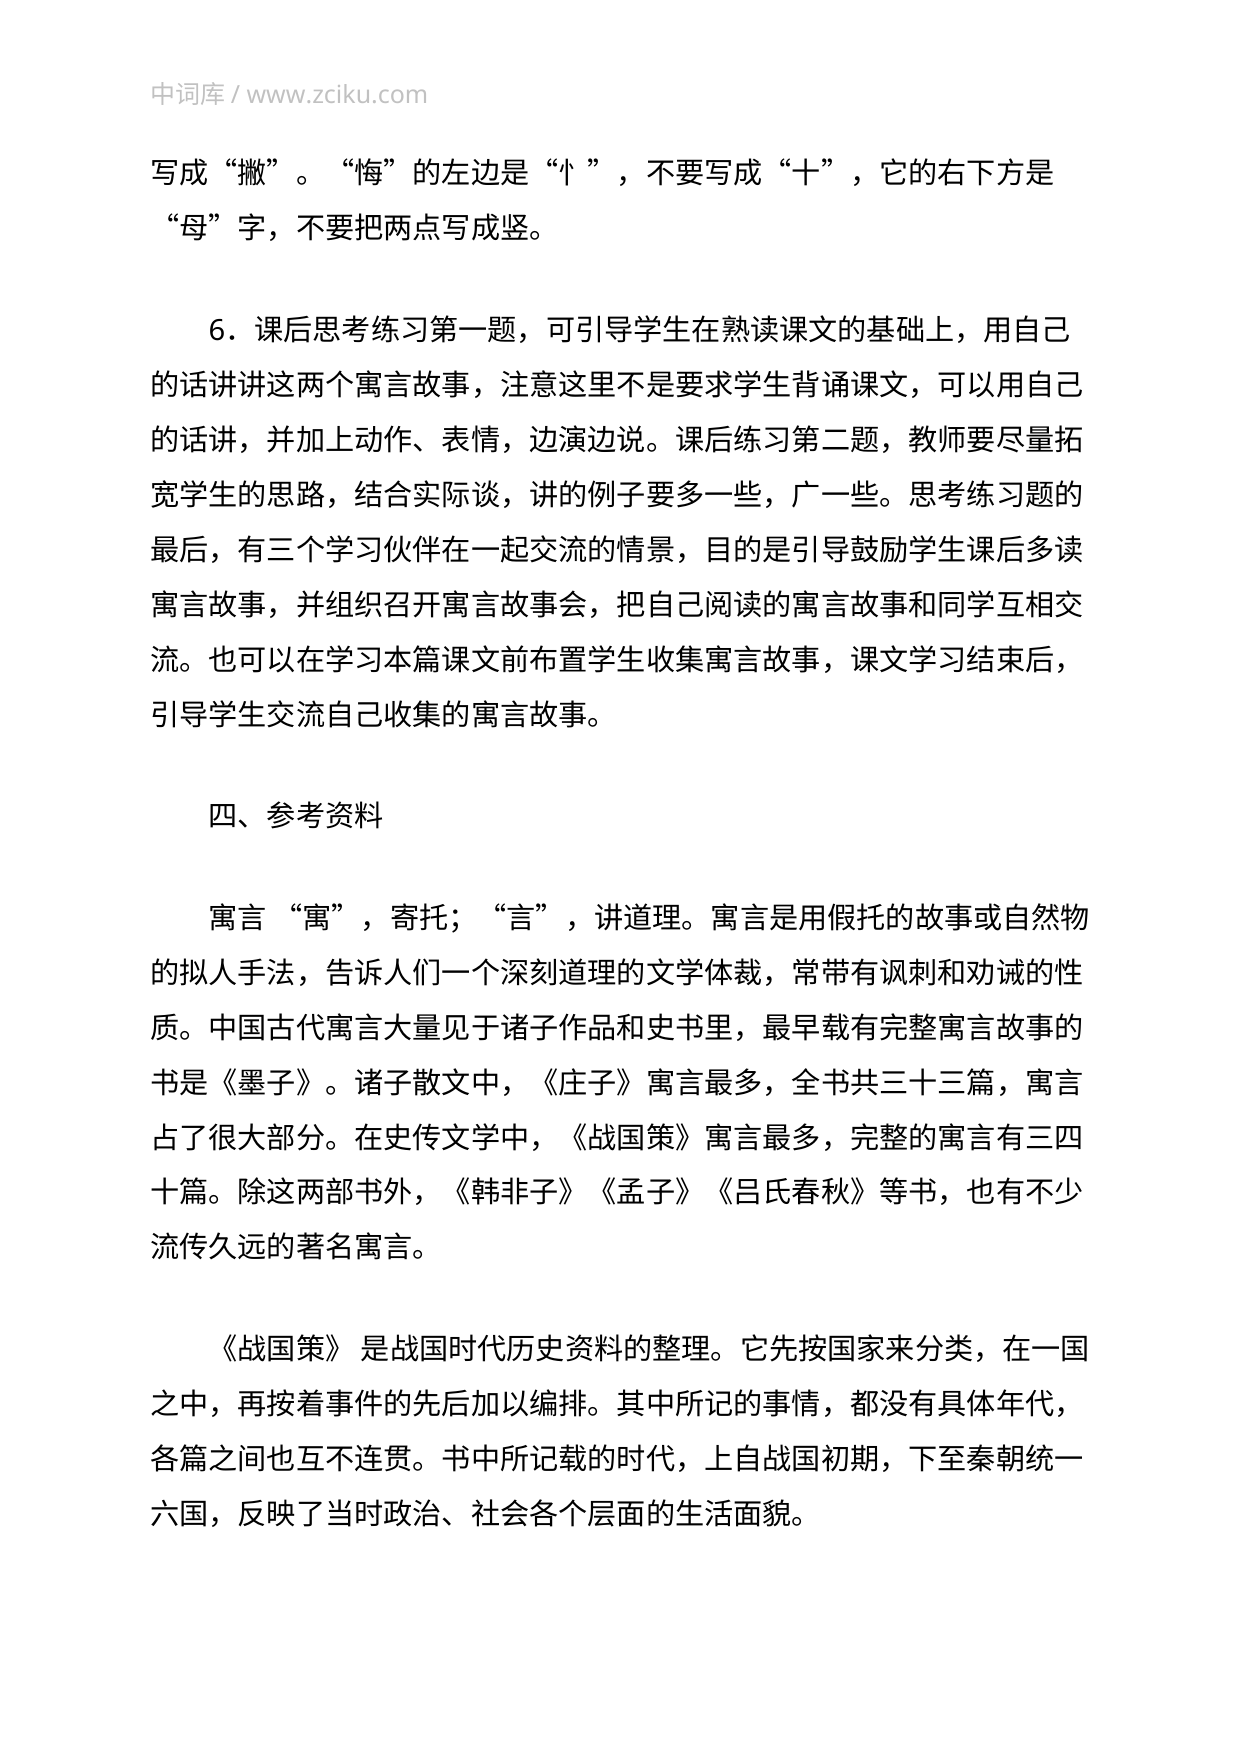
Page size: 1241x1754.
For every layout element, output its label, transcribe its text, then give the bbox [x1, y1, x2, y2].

text 寓言 “寓”，寄托；“言”，讲道理。寓言是用假托的故事或自然物的拟人手法，告诉人们一个深刻道理的文学体裁，常带有讽刺和劝诫的性质。中国古代寓言大量见于诸子作品和史书里，最早载有完整寓言故事的书是《墨子》。诸子散文中，《庄子》寓言最多，全书共三十三篇，寓言占了很大部分。在史传文学中，《战国策》寓言最多，完整的寓言有三四十篇。除这两部书外，《韩非子》《孟子》《吕氏春秋》等书，也有不少流传久远的著名寓言。 [150, 894, 1090, 1266]
text 6．课后思考练习第一题，可引导学生在熟读课文的基础上，用自己的话讲讲这两个寓言故事，注意这里不是要求学生背诵课文，可以用自己的话讲，并加上动作、表情，边演边说。课后练习第二题，教师要尽量拓宽学生的思路，结合实际谈，讲的例子要多一些，广一些。思考练习题的最后，有三个学习伙伴在一起交流的情景，目的是引导鼓励学生课后多读寓言故事，并组织召开寓言故事会，把自己阅读的寓言故事和同学互相交流。也可以在学习本篇课文前布置学生收集寓言故事，课文学习结束后，引导学生交流自己收集的寓言故事。 [150, 307, 1090, 733]
text 四、参考资料 [150, 793, 1090, 835]
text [150, 150, 1090, 247]
text 《战国策》 是战国时代历史资料的整理。它先按国家来分类，在一国之中，再按着事件的先后加以编排。其中所记的事情，都没有具体年代，各篇之间也互不连贯。书中所记载的时代，上自战国初期，下至秦朝统一六国，反映了当时政治、社会各个层面的生活面貌。 [150, 1326, 1090, 1533]
